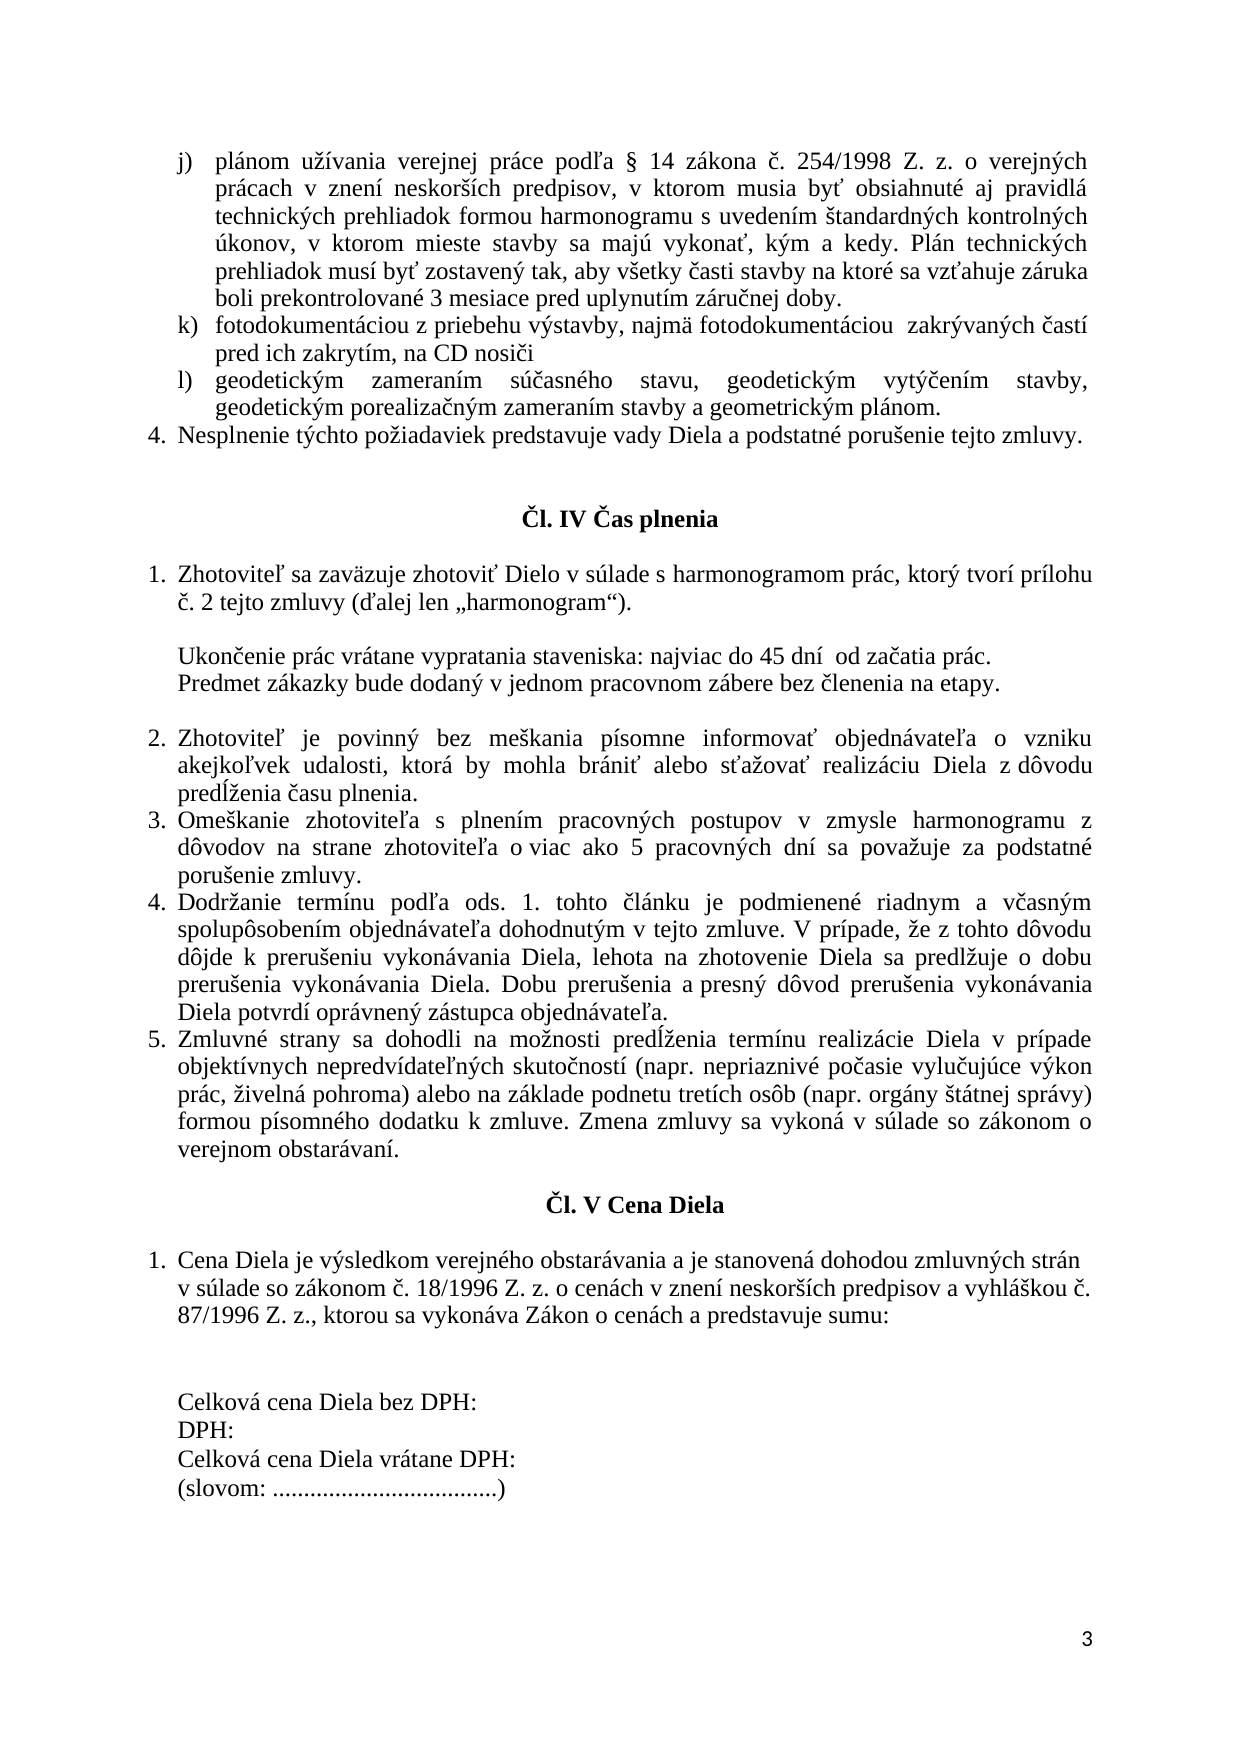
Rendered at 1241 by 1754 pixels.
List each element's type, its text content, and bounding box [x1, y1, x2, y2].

list Dodržanie termínu podľa ods. 1. tohto článku je podmienené riadnym a včasným spolupôsobením objednávateľa dohodnutým v tejto zmluve. V prípade, že z tohto dôvodu dôjde k prerušeniu vykonávania Diela, lehota na zhotovenie Diela sa predlžuje o dobu prerušenia vykonávania Diela. Dobu prerušenia a presný dôvod prerušenia vykonávania Diela potvrdí oprávnený zástupca objednávateľa. [148, 889, 1093, 1026]
list Nesplnenie týchto požiadaviek predstavuje vady Diela a podstatné porušenie tejto zmluvy. [148, 421, 1088, 448]
text Čl. IV Čas plnenia [148, 506, 1093, 533]
list Omeškanie zhotoviteľa s plnením pracovných postupov v zmysle harmonogramu z dôvodov na strane zhotoviteľa o viac ako 5 pracovných dní sa považuje za podstatné porušenie zmluvy. [148, 807, 1093, 889]
list fotodokumentáciou z priebehu výstavby, najmä fotodokumentáciou zakrývaných častí pred ich zakrytím, na CD nosiči [177, 312, 1088, 367]
list Zhotoviteľ sa zaväzuje zhotoviť Dielo v súlade s harmonogramom prác, ktorý tvorí prílohu č. 2 tejto zmluvy (ďalej len „harmonogram“). [148, 561, 1093, 615]
list (slovom: ....................................) [177, 1473, 1093, 1502]
list Celková cena Diela vrátane DPH: [177, 1444, 1093, 1473]
list plánom užívania verejnej práce podľa § 14 zákona č. 254/1998 Z. z. o verejných prácach v znení neskorších predpisov, v ktorom musia byť obsiahnuté aj pravidlá technických prehliadok formou harmonogramu s uvedením štandardných kontrolných úkonov, v ktorom mieste stavby sa majú vykonať, kým a kedy. Plán technických prehliadok musí byť zostavený tak, aby všetky časti stavby na ktoré sa vzťahuje záruka boli prekontrolované 3 mesiace pred uplynutím záručnej doby. [177, 148, 1088, 312]
text Čl. V Cena Diela [177, 1190, 1093, 1218]
list Cena Diela je výsledkom verejného obstarávania a je stanovená dohodou zmluvných strán v súlade so zákonom č. 18/1996 Z. z. o cenách v znení neskorších predpisov a vyhláškou č. 87/1996 Z. z., ktorou sa vykonáva Zákon o cenách a predstavuje sumu: [148, 1247, 1093, 1329]
text Predmet zákazky bude dodaný v jednom pracovnom zábere bez členenia na etapy. [177, 670, 1093, 697]
text Ukončenie prác vrátane vypratania staveniska: najviac do 45 dní od začatia prác. [177, 643, 1093, 670]
list Zhotoviteľ je povinný bez meškania písomne informovať objednávateľa o vzniku akejkoľvek udalosti, ktorá by mohla brániť alebo sťažovať realizáciu Diela z dôvodu predĺženia času plnenia. [148, 724, 1093, 807]
list DPH: [177, 1416, 1093, 1444]
list Celková cena Diela bez DPH: [177, 1387, 1093, 1416]
list Zmluvné strany sa dohodli na možnosti predĺženia termínu realizácie Diela v prípade objektívnych nepredvídateľných skutočností (napr. nepriaznivé počasie vylučujúce výkon prác, živelná pohroma) alebo na základe podnetu tretích osôb (napr. orgány štátnej správy) formou písomného dodatku k zmluve. Zmena zmluvy sa vykoná v súlade so zákonom o verejnom obstarávaní. [148, 1026, 1093, 1162]
list geodetickým zameraním súčasného stavu, geodetickým vytýčením stavby, geodetickým porealizačným zameraním stavby a geometrickým plánom. [177, 367, 1088, 421]
